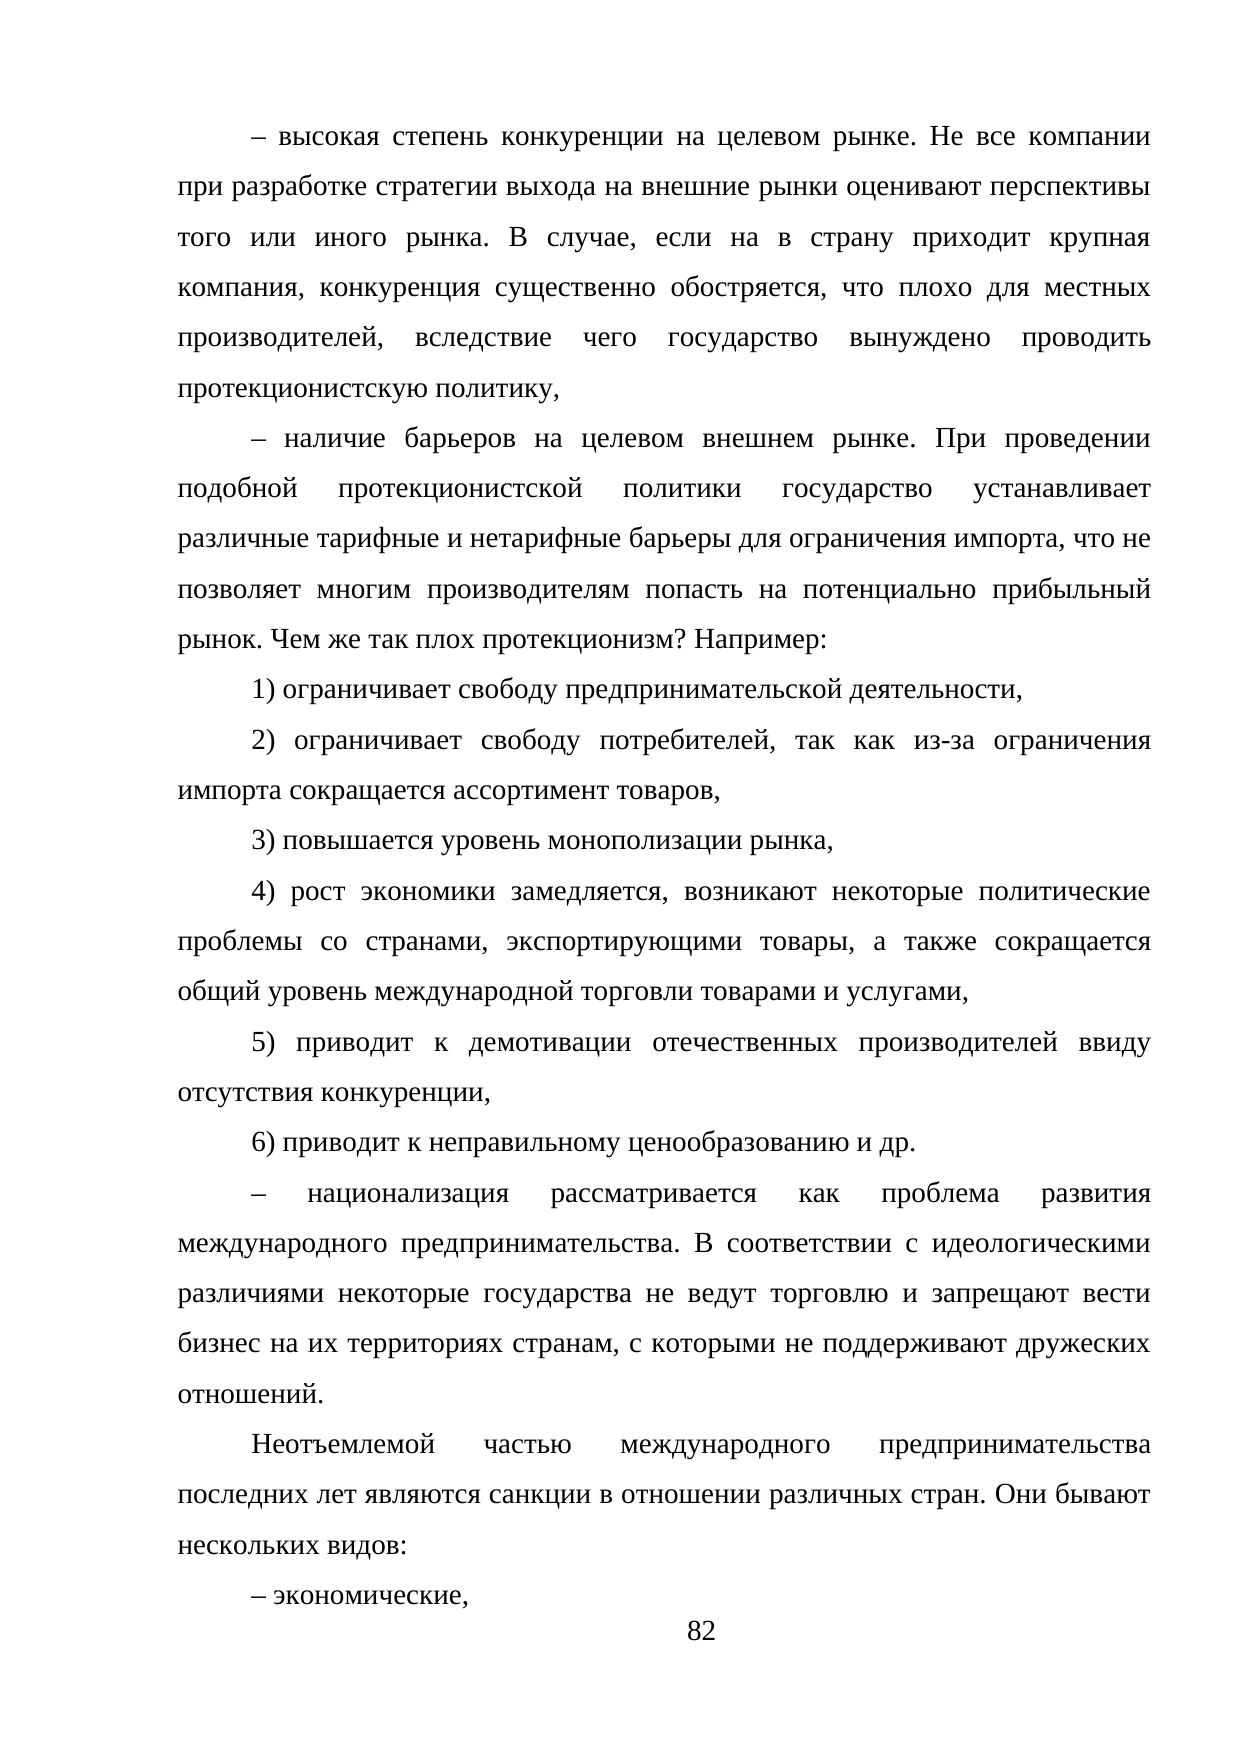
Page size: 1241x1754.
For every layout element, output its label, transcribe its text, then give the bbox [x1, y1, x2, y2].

text – национализация рассматривается как проблема развития международного предпринимательства. В соответствии с идеологическими различиями некоторые государства не ведут торговлю и запрещают вести бизнес на их территориях странам, с которыми не поддерживают дружеских отношений. [177, 1175, 1152, 1409]
text 2) ограничивает свободу потребителей, так как из-за ограничения импорта сокращается ассортимент товаров, [177, 722, 1152, 806]
text 5) приводит к демотивации отечественных производителей ввиду отсутствия конкуренции, [177, 1024, 1152, 1108]
text 6) приводит к неправильному ценообразованию и др. [177, 1124, 1152, 1158]
text – экономические, [177, 1577, 1152, 1611]
text – наличие барьеров на целевом внешнем рынке. При проведении подобной протекционистской политики государство устанавливает различные тарифные и нетарифные барьеры для ограничения импорта, что не позволяет многим производителям попасть на потенциально прибыльный рынок. Чем же так плох протекционизм? Например: [177, 420, 1152, 655]
text – высокая степень конкуренции на целевом рынке. Не все компании при разработке стратегии выхода на внешние рынки оценивают перспективы того или иного рынка. В случае, если на в страну приходит крупная компания, конкуренция существенно обостряется, что плохо для местных производителей, вследствие чего государство вынуждено проводить протекционистскую политику, [177, 118, 1152, 403]
text 1) ограничивает свободу предпринимательской деятельности, [177, 672, 1152, 705]
text Неотъемлемой частью международного предпринимательства последних лет являются санкции в отношении различных стран. Они бывают нескольких видов: [177, 1426, 1152, 1560]
text 3) повышается уровень монополизации рынка, [177, 822, 1152, 856]
text 4) рост экономики замедляется, возникают некоторые политические проблемы со странами, экспортирующими товары, а также сокращается общий уровень международной торговли товарами и услугами, [177, 873, 1152, 1007]
